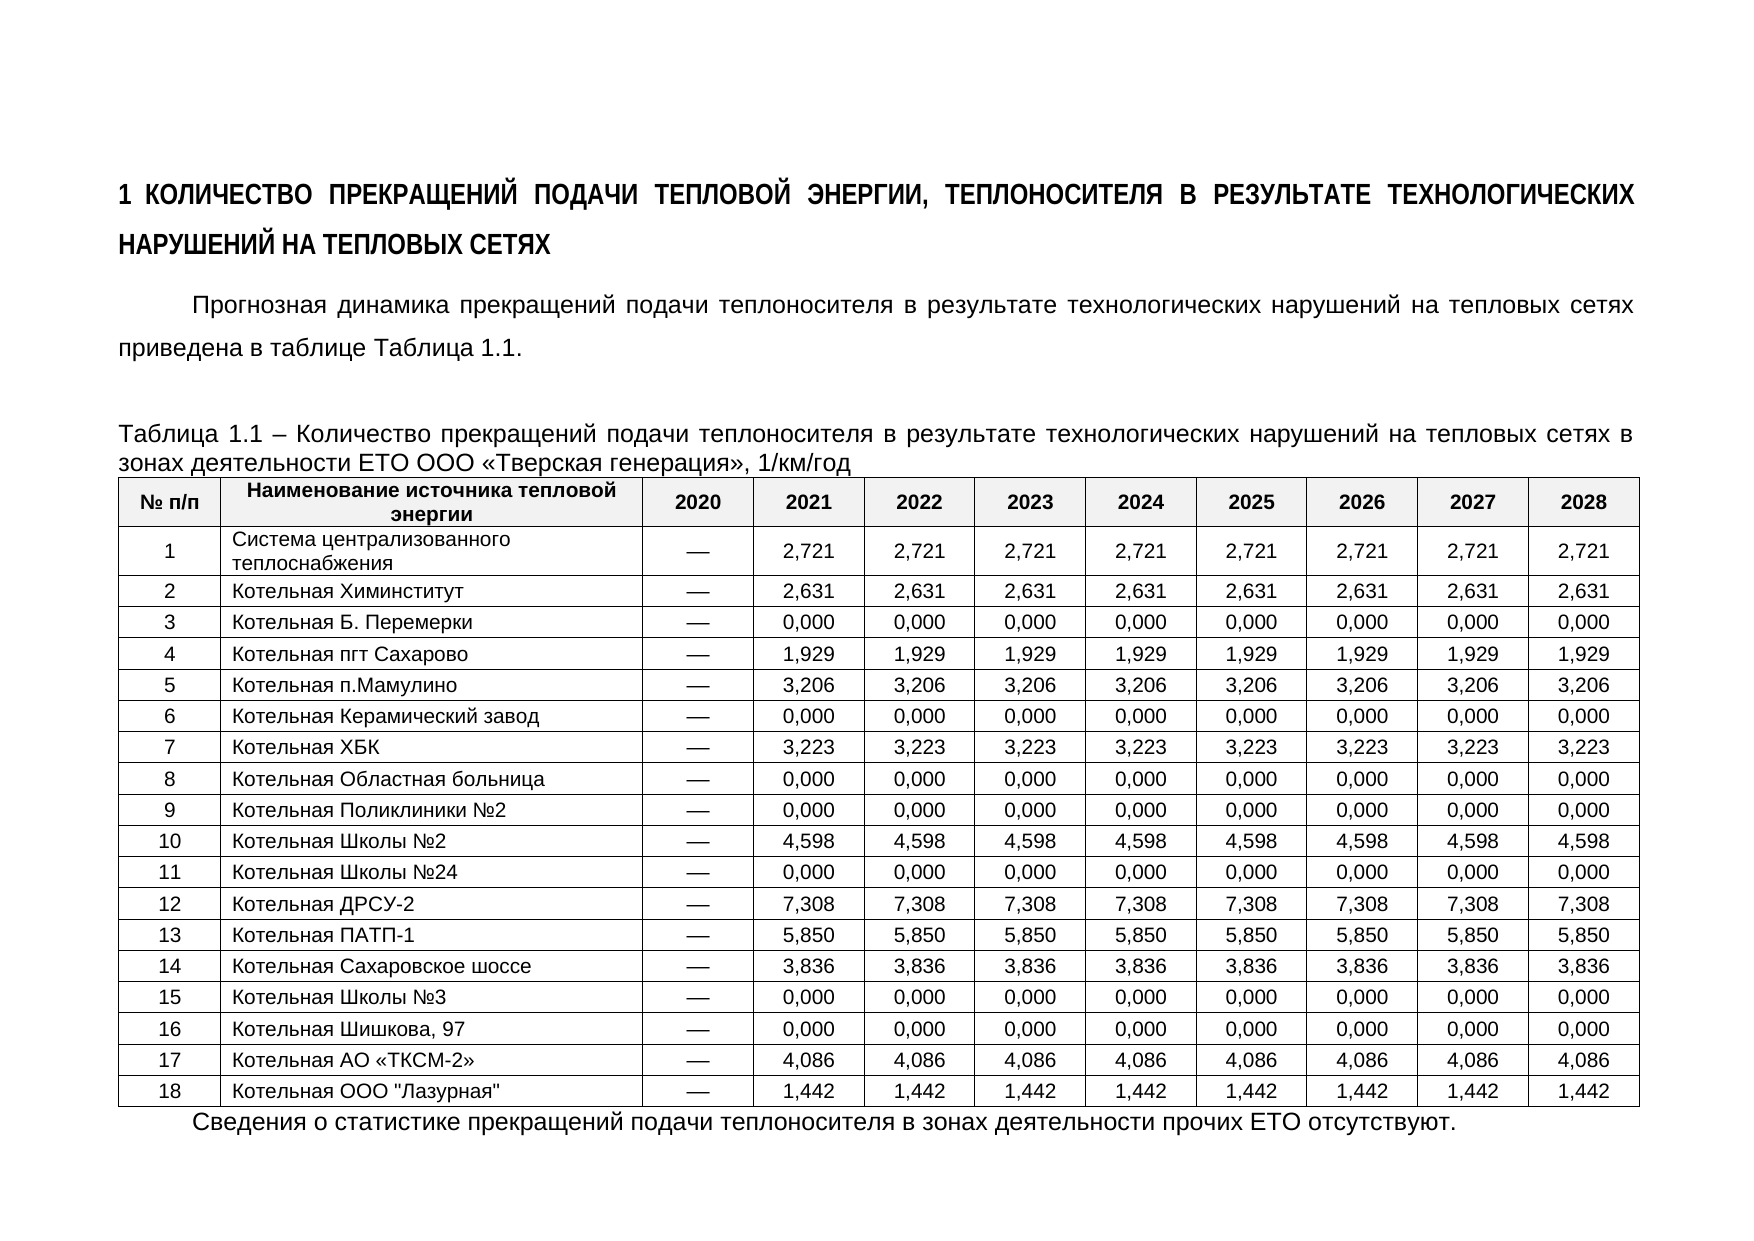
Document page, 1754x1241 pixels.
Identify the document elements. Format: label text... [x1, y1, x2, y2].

table_header 2027 [1418, 478, 1528, 526]
table_cell 5,850 [975, 920, 1085, 950]
table_cell 0,000 [1529, 701, 1639, 731]
table_cell 3,836 [1086, 951, 1196, 981]
table_cell 0,000 [1529, 1013, 1639, 1043]
table_cell 4,598 [1307, 826, 1417, 856]
table_cell –– [643, 857, 753, 887]
table_cell 2,631 [1307, 576, 1417, 606]
table_cell 0,000 [1418, 763, 1528, 793]
table_cell 0,000 [1418, 1013, 1528, 1043]
table_cell Котельная ПАТП-1 [221, 920, 642, 950]
table_cell 3,836 [975, 951, 1085, 981]
table_cell 3,223 [1418, 732, 1528, 762]
table_cell –– [643, 951, 753, 981]
table_cell 2,631 [1197, 576, 1306, 606]
table_cell 0,000 [1529, 795, 1639, 825]
table_cell 0,000 [1197, 857, 1306, 887]
table_cell 1,442 [1418, 1076, 1528, 1106]
table_header 2024 [1086, 478, 1196, 526]
table_cell 3,206 [1529, 670, 1639, 700]
table_cell 0,000 [1086, 857, 1196, 887]
table_cell 0,000 [1197, 1013, 1306, 1043]
table_cell 4,598 [1418, 826, 1528, 856]
table_cell 0,000 [1197, 795, 1306, 825]
table_cell 0,000 [754, 857, 864, 887]
table_cell 3,836 [865, 951, 974, 981]
text Таблица . – Количество прекращений подачи теплоносителя в результате технологических нарушений на тепловых сетях в зонах деятельности ЕТО ООО «Тверская генерация», 1/км/год [118, 419, 1636, 477]
table_cell 3,223 [754, 732, 864, 762]
table_cell 0,000 [1418, 857, 1528, 887]
table_cell Котельная Школы №2 [221, 826, 642, 856]
table_cell 4,086 [1529, 1045, 1639, 1075]
table_cell Система централизованного теплоснабжения [221, 527, 642, 575]
table_cell 4,086 [975, 1045, 1085, 1075]
table_cell 0,000 [1197, 701, 1306, 731]
table_cell 0,000 [975, 607, 1085, 637]
table_cell –– [643, 1076, 753, 1106]
table_header 2025 [1197, 478, 1306, 526]
table_cell 2 [119, 576, 220, 606]
table_cell 0,000 [865, 607, 974, 637]
table_cell 2,721 [1418, 527, 1528, 575]
table_header 2023 [975, 478, 1085, 526]
table_cell –– [643, 920, 753, 950]
table_cell 3,223 [1197, 732, 1306, 762]
table_cell 6 [119, 701, 220, 731]
table_cell 2,631 [1529, 576, 1639, 606]
table_cell 18 [119, 1076, 220, 1106]
table_cell 0,000 [1307, 1013, 1417, 1043]
table_cell 0,000 [865, 763, 974, 793]
table_cell 1,929 [1418, 638, 1528, 668]
table_cell –– [643, 888, 753, 918]
table_cell –– [643, 527, 753, 575]
table_cell 3,206 [754, 670, 864, 700]
table_cell 0,000 [1307, 982, 1417, 1012]
table_cell 3,206 [1418, 670, 1528, 700]
table_cell 4 [119, 638, 220, 668]
table_cell 7 [119, 732, 220, 762]
table_cell 0,000 [1418, 795, 1528, 825]
table_cell 5,850 [1418, 920, 1528, 950]
table_cell 0,000 [865, 1013, 974, 1043]
table_cell Котельная Школы №24 [221, 857, 642, 887]
table_cell 1,929 [1529, 638, 1639, 668]
table_cell 4,086 [754, 1045, 864, 1075]
table_cell 2,721 [1197, 527, 1306, 575]
table_cell 7,308 [1307, 888, 1417, 918]
table_cell 3,206 [975, 670, 1085, 700]
text Сведения о статистике прекращений подачи теплоносителя в зонах деятельности прочих ЕТО отсутствуют. [118, 1107, 1636, 1136]
table_cell 4,598 [975, 826, 1085, 856]
table_cell 1,929 [1197, 638, 1306, 668]
table_cell Котельная ХБК [221, 732, 642, 762]
table_cell 3,836 [754, 951, 864, 981]
table_cell 4,086 [1418, 1045, 1528, 1075]
table_cell 1,442 [1197, 1076, 1306, 1106]
table_cell 0,000 [1529, 607, 1639, 637]
table_cell 2,721 [975, 527, 1085, 575]
table_cell 5,850 [1307, 920, 1417, 950]
table_cell 3 [119, 607, 220, 637]
table_cell Котельная п.Мамулино [221, 670, 642, 700]
table_header 2026 [1307, 478, 1417, 526]
table_cell 0,000 [1086, 701, 1196, 731]
table_cell 13 [119, 920, 220, 950]
table_cell 7,308 [1529, 888, 1639, 918]
table_cell 0,000 [1307, 763, 1417, 793]
table_cell 3,223 [865, 732, 974, 762]
table_cell –– [643, 1013, 753, 1043]
table_cell 3,223 [1086, 732, 1196, 762]
table_cell Котельная Сахаровское шоссе [221, 951, 642, 981]
table_cell 1,929 [754, 638, 864, 668]
table_cell –– [643, 670, 753, 700]
table_cell 12 [119, 888, 220, 918]
table_cell –– [643, 763, 753, 793]
text Прогнозная динамика прекращений подачи теплоносителя в результате технологических нарушений на тепловых сетях приведена в таблице Таблица 1.1. [118, 290, 1636, 362]
table_header Наименование источника тепловой энергии [221, 478, 642, 526]
table_cell 1,929 [1307, 638, 1417, 668]
table_cell 3,836 [1418, 951, 1528, 981]
table_cell 3,836 [1529, 951, 1639, 981]
table_cell 4,598 [865, 826, 974, 856]
table_cell –– [643, 701, 753, 731]
table_cell 2,721 [1529, 527, 1639, 575]
table_cell 7,308 [1086, 888, 1196, 918]
table_cell 1,929 [1086, 638, 1196, 668]
table_cell 4,598 [1197, 826, 1306, 856]
table_cell 0,000 [754, 982, 864, 1012]
table_cell 2,631 [865, 576, 974, 606]
table_cell 7,308 [865, 888, 974, 918]
table_cell Котельная Поликлиники №2 [221, 795, 642, 825]
table_cell 8 [119, 763, 220, 793]
table_cell 0,000 [865, 701, 974, 731]
table_cell 0,000 [1529, 857, 1639, 887]
table_cell 0,000 [1418, 982, 1528, 1012]
table_cell 0,000 [975, 857, 1085, 887]
table_cell 5,850 [1086, 920, 1196, 950]
table_cell 7,308 [754, 888, 864, 918]
table_cell 0,000 [1307, 701, 1417, 731]
table_cell 3,206 [865, 670, 974, 700]
table_cell 4,598 [1086, 826, 1196, 856]
table_cell 0,000 [754, 607, 864, 637]
table_cell 0,000 [975, 701, 1085, 731]
table_header 2022 [865, 478, 974, 526]
table_cell 3,206 [1307, 670, 1417, 700]
table_header 2020 [643, 478, 753, 526]
table_cell 1,929 [865, 638, 974, 668]
table_cell Котельная Керамический завод [221, 701, 642, 731]
table_cell 2,721 [865, 527, 974, 575]
table_cell 0,000 [975, 982, 1085, 1012]
table_cell 3,206 [1086, 670, 1196, 700]
table_cell 1,442 [1086, 1076, 1196, 1106]
table_header 2028 [1529, 478, 1639, 526]
table_cell 4,086 [865, 1045, 974, 1075]
table_cell 5 [119, 670, 220, 700]
table_cell 3,223 [975, 732, 1085, 762]
table_cell 0,000 [754, 795, 864, 825]
subtitle КОЛИЧЕСТВО ПРЕКРАЩЕНИЙ ПОДАЧИ ТЕПЛОВОЙ ЭНЕРГИИ, ТЕПЛОНОСИТЕЛЯ В РЕЗУЛЬТАТЕ ТЕХНОЛОГИЧЕСКИХ НАРУШЕНИЙ НА ТЕПЛОВЫХ СЕТЯХ [118, 177, 1636, 261]
table_cell –– [643, 1045, 753, 1075]
table_cell 10 [119, 826, 220, 856]
table_cell 0,000 [1529, 982, 1639, 1012]
table_cell 3,206 [1197, 670, 1306, 700]
table_cell 3,836 [1197, 951, 1306, 981]
table_cell Котельная ООО "Лазурная" [221, 1076, 642, 1106]
table_cell 0,000 [754, 701, 864, 731]
table_cell 2,631 [754, 576, 864, 606]
table_cell 0,000 [865, 795, 974, 825]
table_cell –– [643, 732, 753, 762]
table_cell Котельная Химинститут [221, 576, 642, 606]
table_cell 9 [119, 795, 220, 825]
table_cell Котельная Областная больница [221, 763, 642, 793]
table_cell 5,850 [1529, 920, 1639, 950]
table_cell 11 [119, 857, 220, 887]
table_cell 3,223 [1529, 732, 1639, 762]
table_cell 2,631 [975, 576, 1085, 606]
table_cell 0,000 [1307, 795, 1417, 825]
table_cell 0,000 [975, 763, 1085, 793]
table_cell –– [643, 982, 753, 1012]
table_cell 1,442 [1529, 1076, 1639, 1106]
table_cell 4,598 [754, 826, 864, 856]
table_cell 1,442 [865, 1076, 974, 1106]
table_cell 7,308 [1197, 888, 1306, 918]
table_cell 3,836 [1307, 951, 1417, 981]
table_cell 0,000 [1086, 982, 1196, 1012]
table_header № п/п [119, 478, 220, 526]
table_cell 1,442 [1307, 1076, 1417, 1106]
table_cell 3,223 [1307, 732, 1417, 762]
table_cell 0,000 [1086, 607, 1196, 637]
table_cell Котельная Б. Перемерки [221, 607, 642, 637]
table_cell 0,000 [754, 763, 864, 793]
table_cell 15 [119, 982, 220, 1012]
table_cell 0,000 [754, 1013, 864, 1043]
table_cell 0,000 [975, 1013, 1085, 1043]
table_cell –– [643, 826, 753, 856]
table_cell 0,000 [1197, 607, 1306, 637]
table_cell 14 [119, 951, 220, 981]
table_cell 17 [119, 1045, 220, 1075]
table_cell –– [643, 576, 753, 606]
table_cell 0,000 [865, 982, 974, 1012]
table_cell –– [643, 638, 753, 668]
table_cell 1,929 [975, 638, 1085, 668]
table_cell 0,000 [1086, 795, 1196, 825]
table_cell 0,000 [1197, 982, 1306, 1012]
table_cell 2,721 [1307, 527, 1417, 575]
table_cell 0,000 [1086, 763, 1196, 793]
table_cell 5,850 [1197, 920, 1306, 950]
table_cell 5,850 [865, 920, 974, 950]
table_cell Котельная пгт Сахарово [221, 638, 642, 668]
table_cell 2,631 [1086, 576, 1196, 606]
table_cell 2,721 [754, 527, 864, 575]
table_cell 1 [119, 527, 220, 575]
table_cell 7,308 [975, 888, 1085, 918]
table_header 2021 [754, 478, 864, 526]
table_cell 1,442 [975, 1076, 1085, 1106]
table_cell 4,086 [1086, 1045, 1196, 1075]
table_cell 2,631 [1418, 576, 1528, 606]
table_cell 0,000 [1529, 763, 1639, 793]
table_cell 0,000 [1086, 1013, 1196, 1043]
table_cell Котельная Школы №3 [221, 982, 642, 1012]
table_cell 0,000 [1418, 701, 1528, 731]
table_cell 1,442 [754, 1076, 864, 1106]
table_cell 0,000 [1307, 857, 1417, 887]
table_cell 7,308 [1418, 888, 1528, 918]
table_cell –– [643, 607, 753, 637]
table_cell 0,000 [1197, 763, 1306, 793]
table_cell 4,598 [1529, 826, 1639, 856]
table_cell 5,850 [754, 920, 864, 950]
table_cell 16 [119, 1013, 220, 1043]
table_cell Котельная АО «ТКСМ-2» [221, 1045, 642, 1075]
table_cell Котельная ДРСУ-2 [221, 888, 642, 918]
table_cell –– [643, 795, 753, 825]
table_cell 4,086 [1197, 1045, 1306, 1075]
table_cell 2,721 [1086, 527, 1196, 575]
table_cell 0,000 [1307, 607, 1417, 637]
table_cell 0,000 [1418, 607, 1528, 637]
table_cell Котельная Шишкова, 97 [221, 1013, 642, 1043]
table_cell 4,086 [1307, 1045, 1417, 1075]
table_cell 0,000 [865, 857, 974, 887]
table_cell 0,000 [975, 795, 1085, 825]
